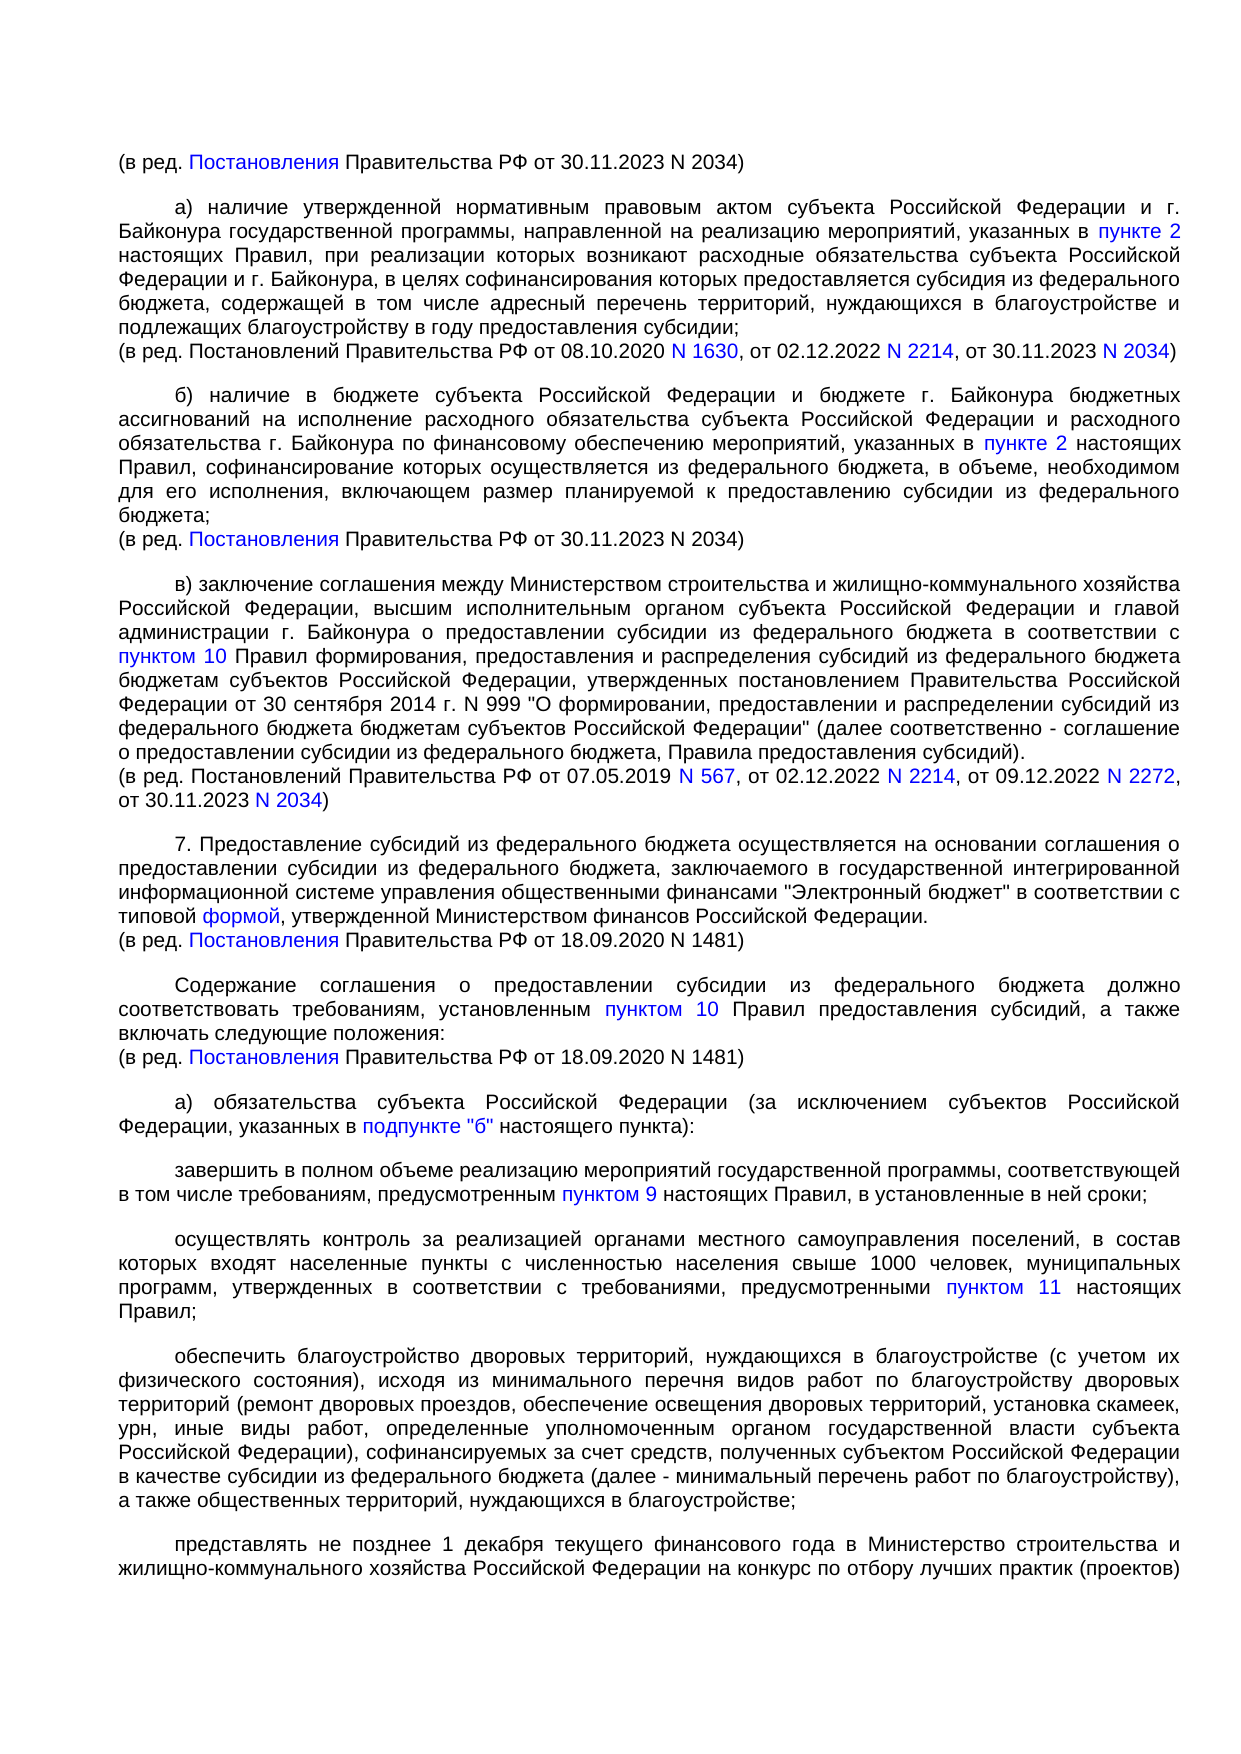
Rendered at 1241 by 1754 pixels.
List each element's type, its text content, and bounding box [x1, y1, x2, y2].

text (в ред. Постановления Правительства РФ от 18.09.2020 N 1481) [118, 928, 1181, 952]
text (в ред. Постановления Правительства РФ от 18.09.2020 N 1481) [118, 1045, 1181, 1069]
text обеспечить благоустройство дворовых территорий, нуждающихся в благоустройстве (с учетом их физического состояния), исходя из минимального перечня видов работ по благоустройству дворовых территорий (ремонт дворовых проездов, обеспечение освещения дворовых территорий, установка скамеек, урн, иные виды работ, определенные уполномоченным органом государственной власти субъекта Российской Федерации), софинансируемых за счет средств, полученных субъектом Российской Федерации в качестве субсидии из федерального бюджета (далее - минимальный перечень работ по благоустройству), а также общественных территорий, нуждающихся в благоустройстве; [118, 1344, 1181, 1511]
text а) обязательства субъекта Российской Федерации (за исключением субъектов Российской Федерации, указанных в подпункте "б" настоящего пункта): [118, 1089, 1181, 1137]
text (в ред. Постановления Правительства РФ от 30.11.2023 N 2034) [118, 150, 1181, 174]
text (в ред. Постановлений Правительства РФ от 08.10.2020 N 1630, от 02.12.2022 N 2214, от 30.11.2023 N 2034) [118, 338, 1181, 362]
text (в ред. Постановления Правительства РФ от 30.11.2023 N 2034) [118, 527, 1181, 551]
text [118, 1532, 1181, 1580]
text Содержание соглашения о предоставлении субсидии из федерального бюджета должно соответствовать требованиям, установленным пунктом 10 Правил предоставления субсидий, а также включать следующие положения: [118, 973, 1181, 1045]
text в) заключение соглашения между Министерством строительства и жилищно-коммунального хозяйства Российской Федерации, высшим исполнительным органом субъекта Российской Федерации и главой администрации г. Байконура о предоставлении субсидии из федерального бюджета в соответствии с пунктом 10 Правил формирования, предоставления и распределения субсидий из федерального бюджета бюджетам субъектов Российской Федерации, утвержденных постановлением Правительства Российской Федерации от 30 сентября 2014 г. N 999 "О формировании, предоставлении и распределении субсидий из федерального бюджета бюджетам субъектов Российской Федерации" (далее соответственно - соглашение о предоставлении субсидии из федерального бюджета, Правила предоставления субсидий). [118, 572, 1181, 763]
text б) наличие в бюджете субъекта Российской Федерации и бюджете г. Байконура бюджетных ассигнований на исполнение расходного обязательства субъекта Российской Федерации и расходного обязательства г. Байконура по финансовому обеспечению мероприятий, указанных в пункте 2 настоящих Правил, софинансирование которых осуществляется из федерального бюджета, в объеме, необходимом для его исполнения, включающем размер планируемой к предоставлению субсидии из федерального бюджета; [118, 383, 1181, 527]
text осуществлять контроль за реализацией органами местного самоуправления поселений, в состав которых входят населенные пункты с численностью населения свыше 1000 человек, муниципальных программ, утвержденных в соответствии с требованиями, предусмотренными пунктом 11 настоящих Правил; [118, 1227, 1181, 1323]
text а) наличие утвержденной нормативным правовым актом субъекта Российской Федерации и г. Байконура государственной программы, направленной на реализацию мероприятий, указанных в пункте 2 настоящих Правил, при реализации которых возникают расходные обязательства субъекта Российской Федерации и г. Байконура, в целях софинансирования которых предоставляется субсидия из федерального бюджета, содержащей в том числе адресный перечень территорий, нуждающихся в благоустройстве и подлежащих благоустройству в году предоставления субсидии; [118, 195, 1181, 338]
text 7. Предоставление субсидий из федерального бюджета осуществляется на основании соглашения о предоставлении субсидии из федерального бюджета, заключаемого в государственной интегрированной информационной системе управления общественными финансами "Электронный бюджет" в соответствии с типовой формой, утвержденной Министерством финансов Российской Федерации. [118, 832, 1181, 928]
text (в ред. Постановлений Правительства РФ от 07.05.2019 N 567, от 02.12.2022 N 2214, от 09.12.2022 N 2272, от 30.11.2023 N 2034) [118, 763, 1181, 811]
text завершить в полном объеме реализацию мероприятий государственной программы, соответствующей в том числе требованиям, предусмотренным пунктом 9 настоящих Правил, в установленные в ней сроки; [118, 1158, 1181, 1206]
